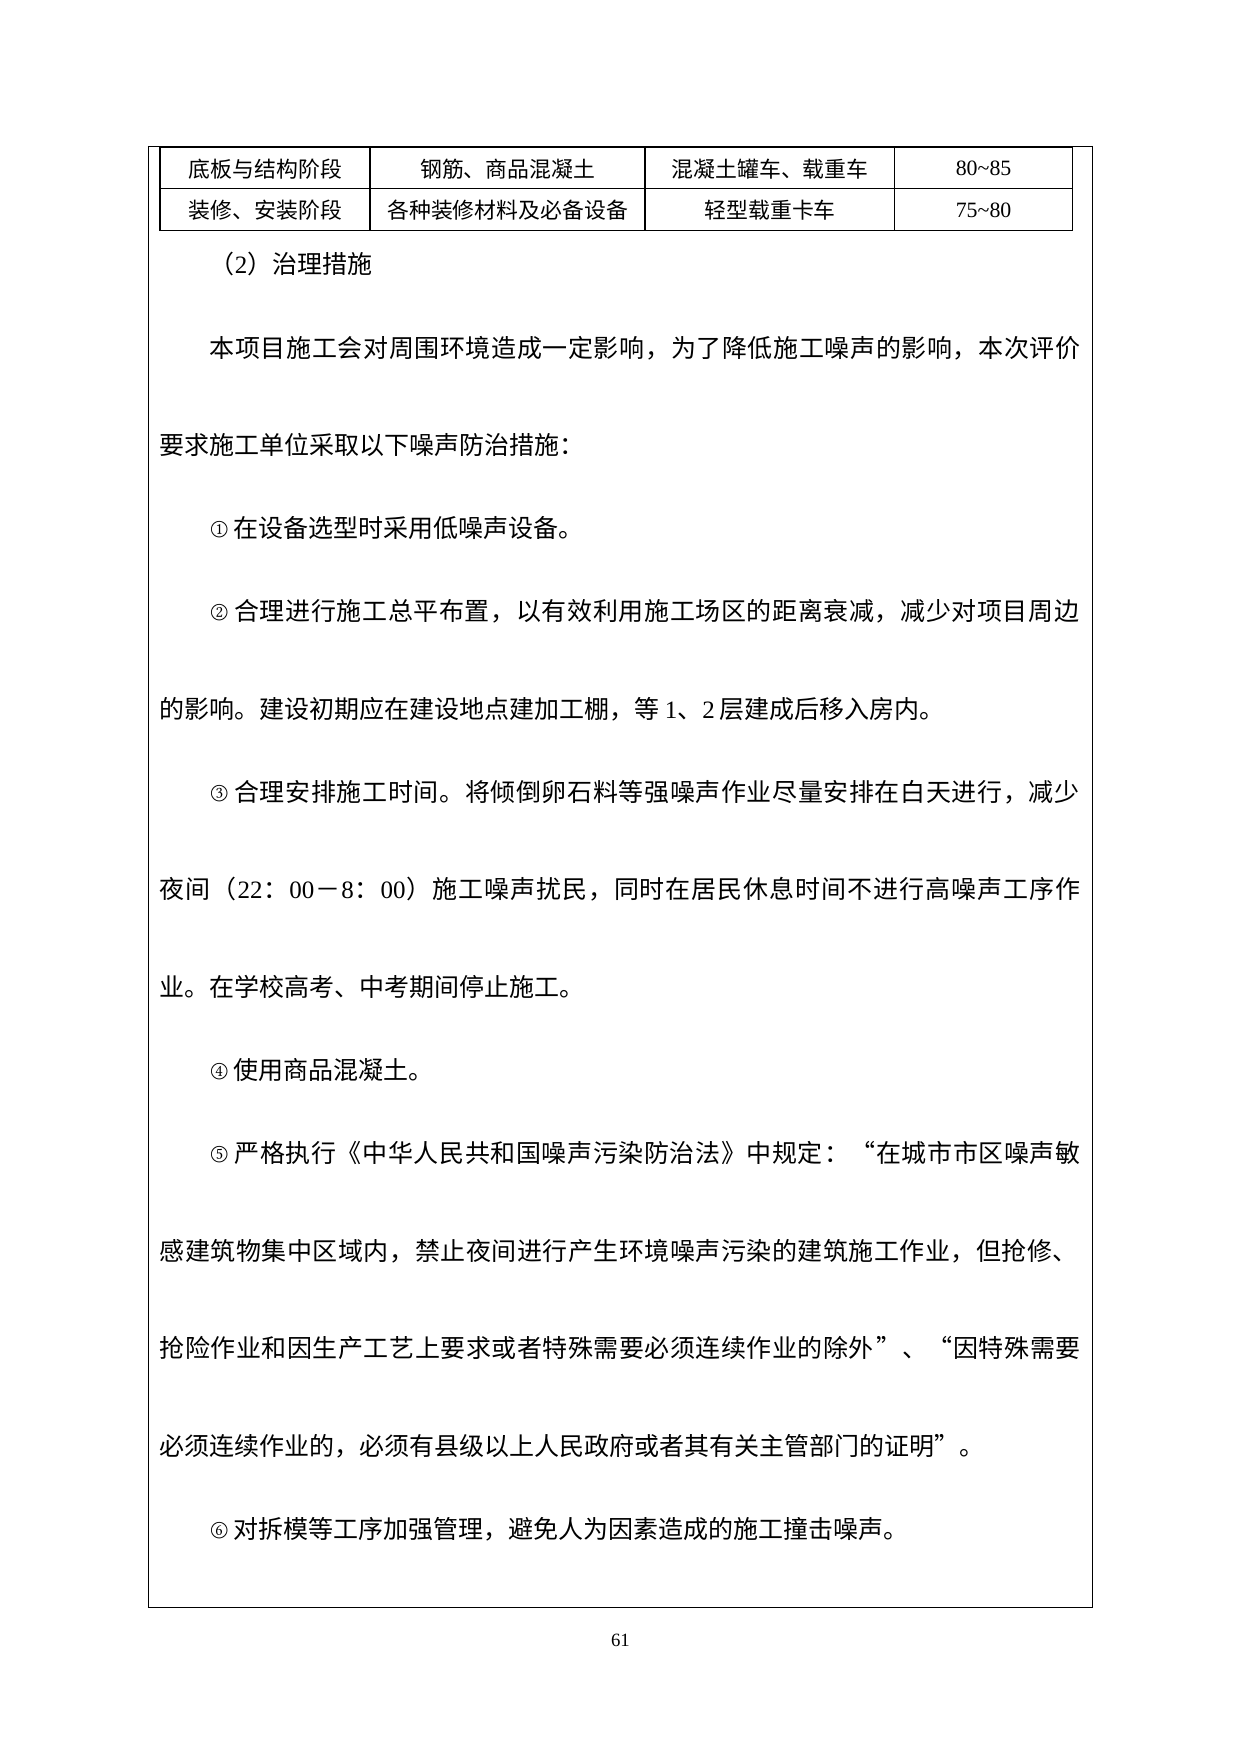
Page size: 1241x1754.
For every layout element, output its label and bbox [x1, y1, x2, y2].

table_header [149, 147, 1092, 1607]
